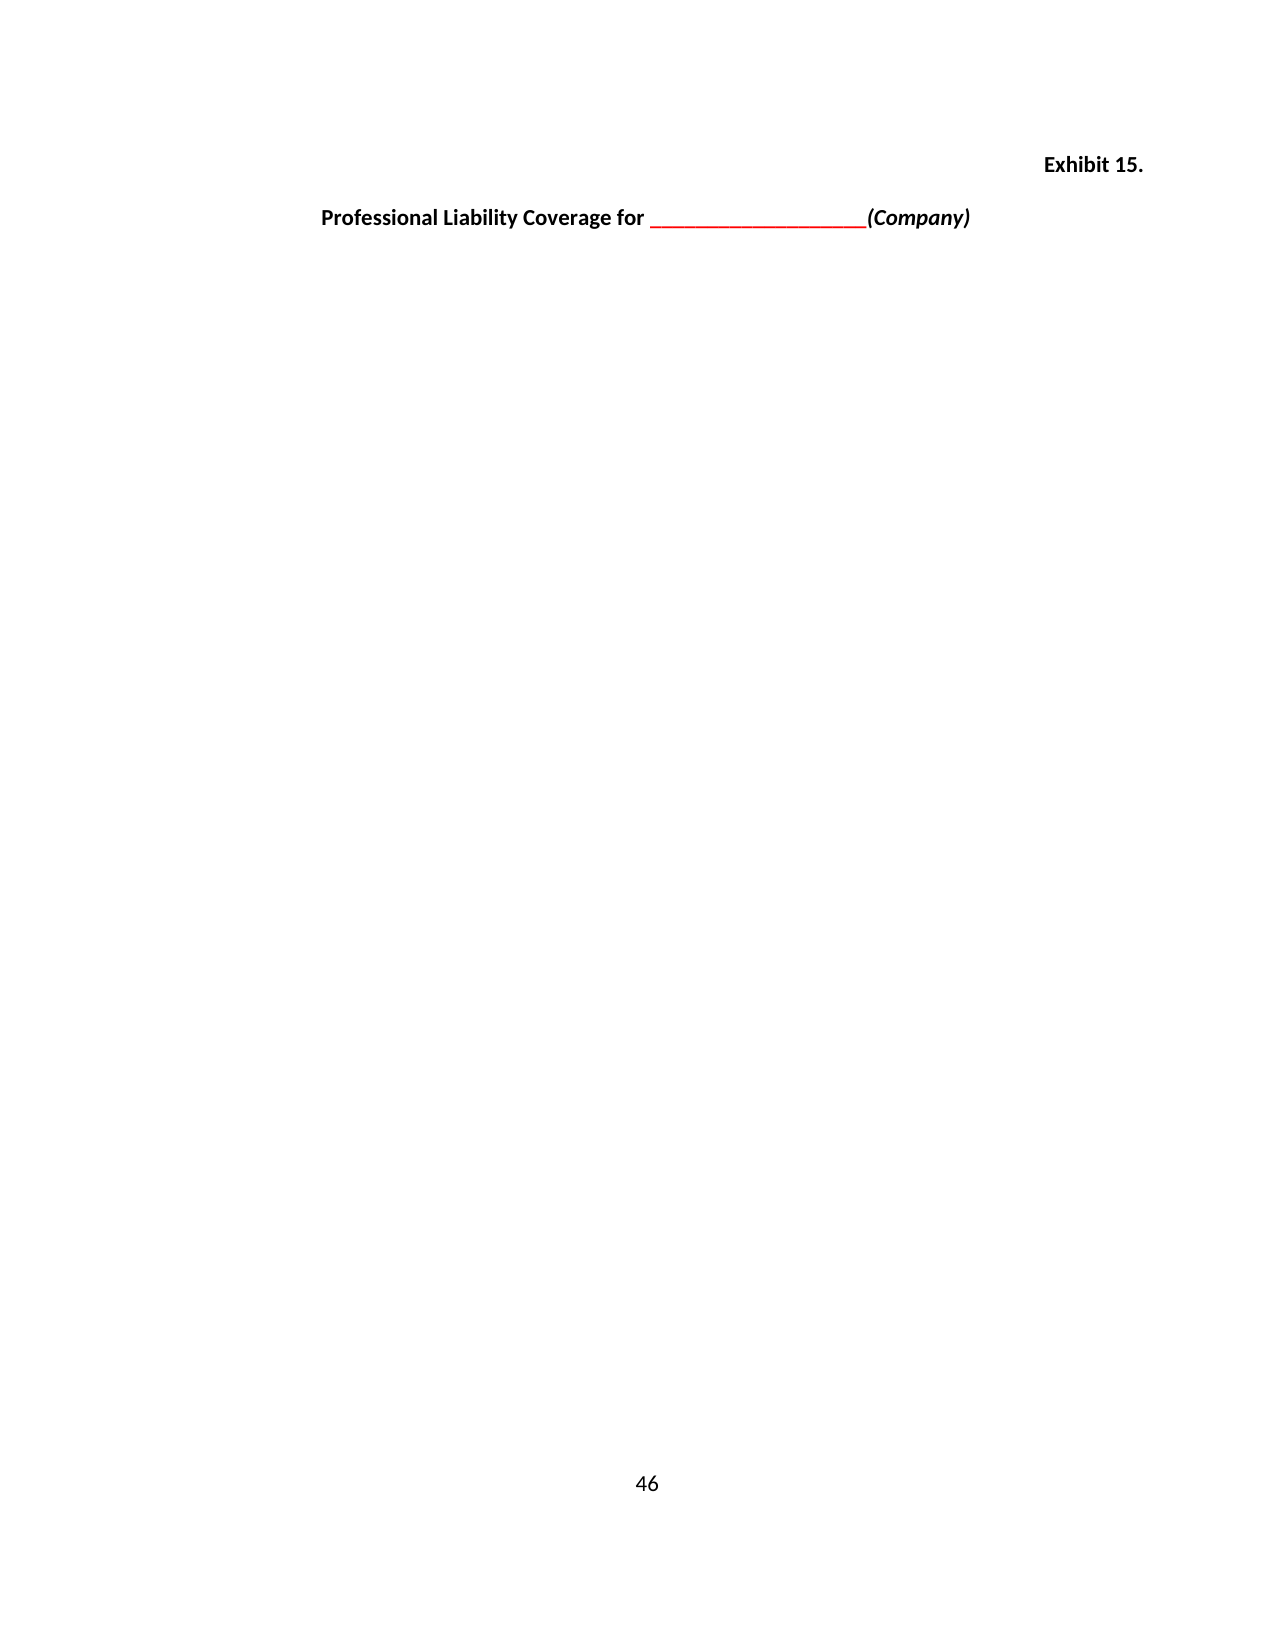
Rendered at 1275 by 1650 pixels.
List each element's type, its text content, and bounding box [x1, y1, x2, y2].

text Exhibit 15. [150, 150, 1144, 178]
text Professional Liability Coverage for ___________________(Company) [150, 203, 1144, 231]
